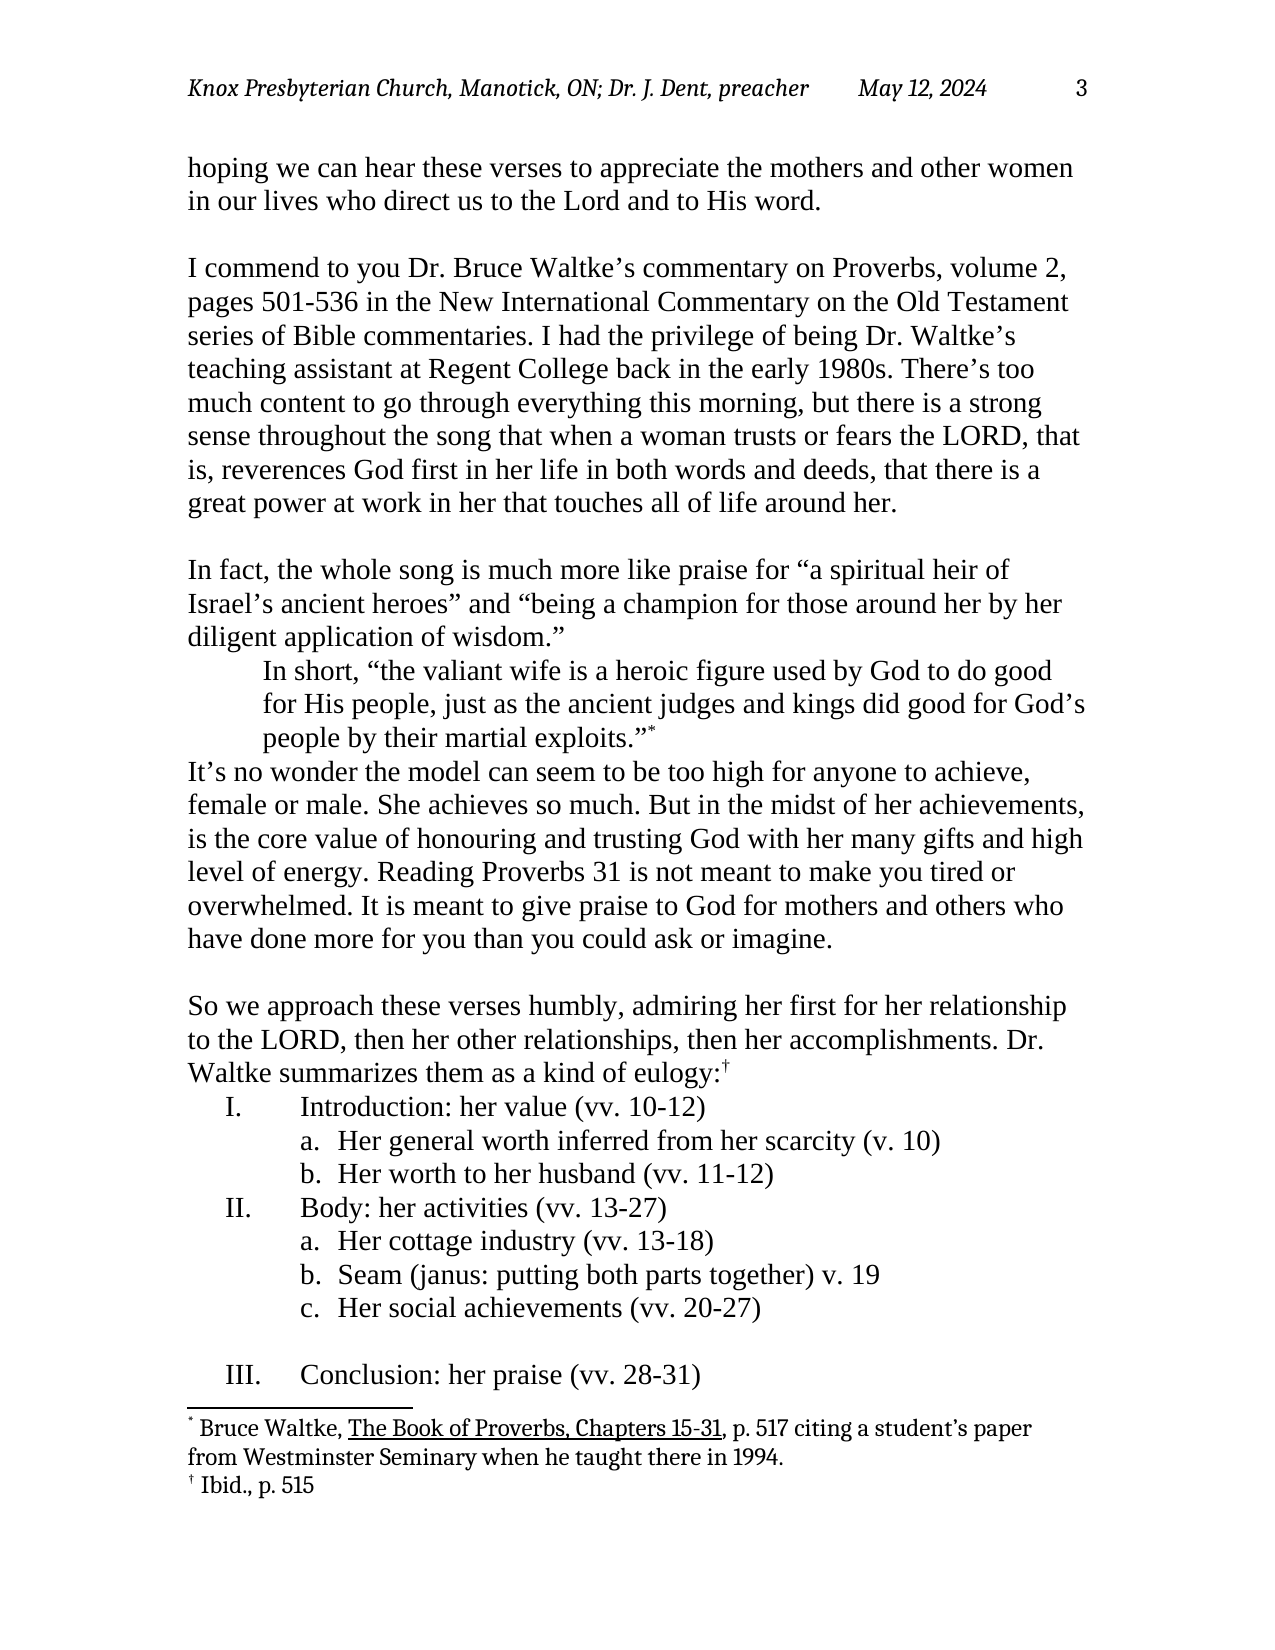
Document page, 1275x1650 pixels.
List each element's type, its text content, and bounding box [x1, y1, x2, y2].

list Seam (janus: putting both parts together) v. 19 [300, 1257, 1087, 1290]
text It’s no wonder the model can seem to be too high for anyone to achieve, female or male. She achieves so much. But in the midst of her achievements, is the core value of honouring and trusting God with her many gifts and high level of energy. Reading Proverbs 31 is not meant to make you tired or overwhelmed. It is meant to give praise to God for mothers and others who have done more for you than you could ask or imagine. [187, 754, 1087, 955]
list Her cottage industry (vv. 13-18) [300, 1223, 1087, 1257]
list Her general worth inferred from her scarcity (v. 10) [300, 1123, 1087, 1156]
text In fact, the whole song is much more like praise for “a spiritual heir of Israel’s ancient heroes” and “being a champion for those around her by her diligent application of wisdom.” [187, 552, 1087, 653]
list Body: her activities (vv. 13-27) [225, 1190, 1087, 1223]
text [187, 150, 1087, 217]
list Introduction: her value (vv. 10-12) [225, 1089, 1087, 1123]
list Her social achievements (vv. 20-27) [300, 1290, 1087, 1324]
list Conclusion: her praise (vv. 28-31) [225, 1357, 1087, 1391]
text So we approach these verses humbly, admiring her first for her relationship to the LORD, then her other relationships, then her accomplishments. Dr. Waltke summarizes them as a kind of eulogy: [187, 988, 1087, 1089]
text I commend to you Dr. Bruce Waltke’s commentary on Proverbs, volume 2, pages 501-536 in the New International Commentary on the Old Testament series of Bible commentaries. I had the privilege of being Dr. Waltke’s teaching assistant at Regent College back in the early 1980s. There’s too much content to go through everything this morning, but there is a strong sense throughout the song that when a woman trusts or fears the LORD, that is, reverences God first in her life in both words and deeds, that there is a great power at work in her that touches all of life around her. [187, 251, 1087, 519]
list Her worth to her husband (vv. 11-12) [300, 1156, 1087, 1190]
text In short, “the valiant wife is a heroic figure used by God to do good for His people, just as the ancient judges and kings did good for God’s people by their martial exploits.” [262, 653, 1087, 754]
